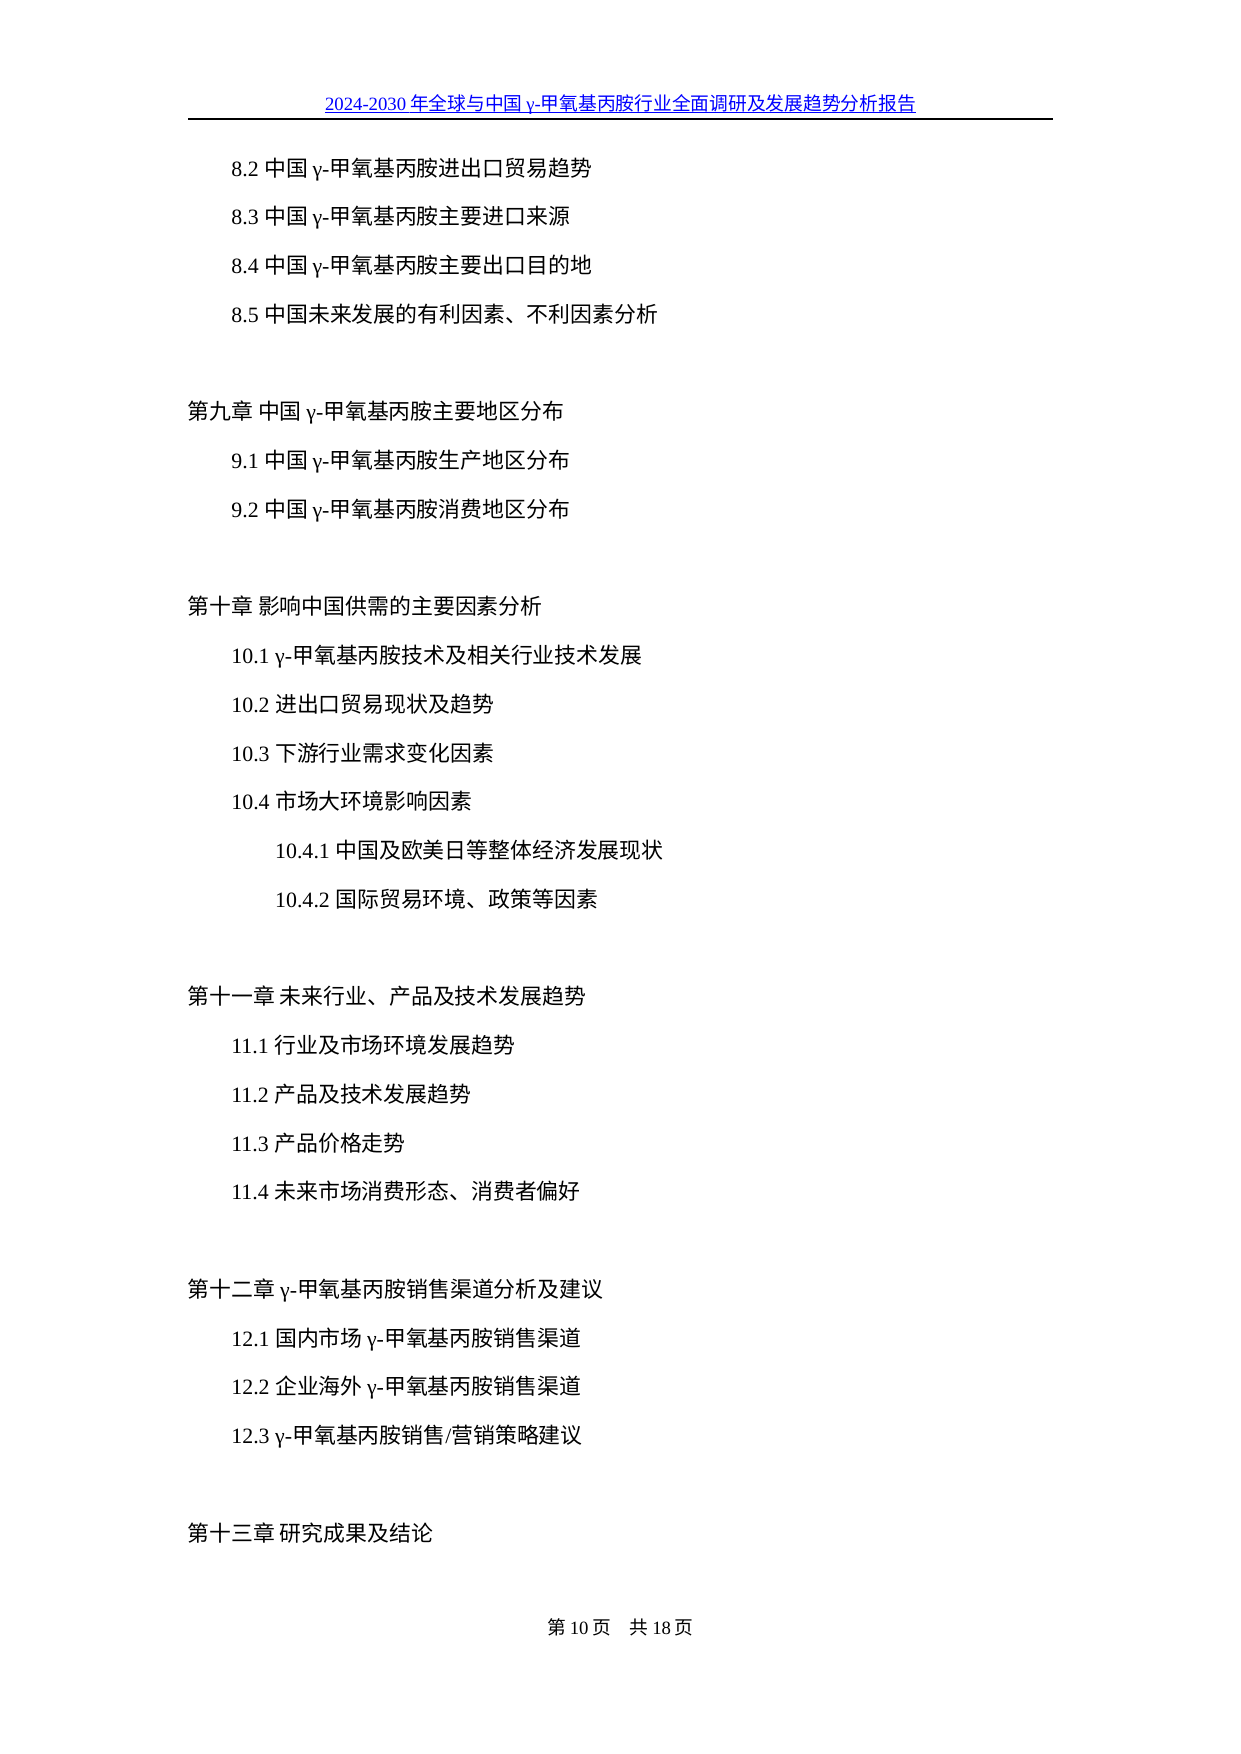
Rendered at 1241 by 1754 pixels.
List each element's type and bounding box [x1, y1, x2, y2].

text [187, 150, 1053, 1548]
